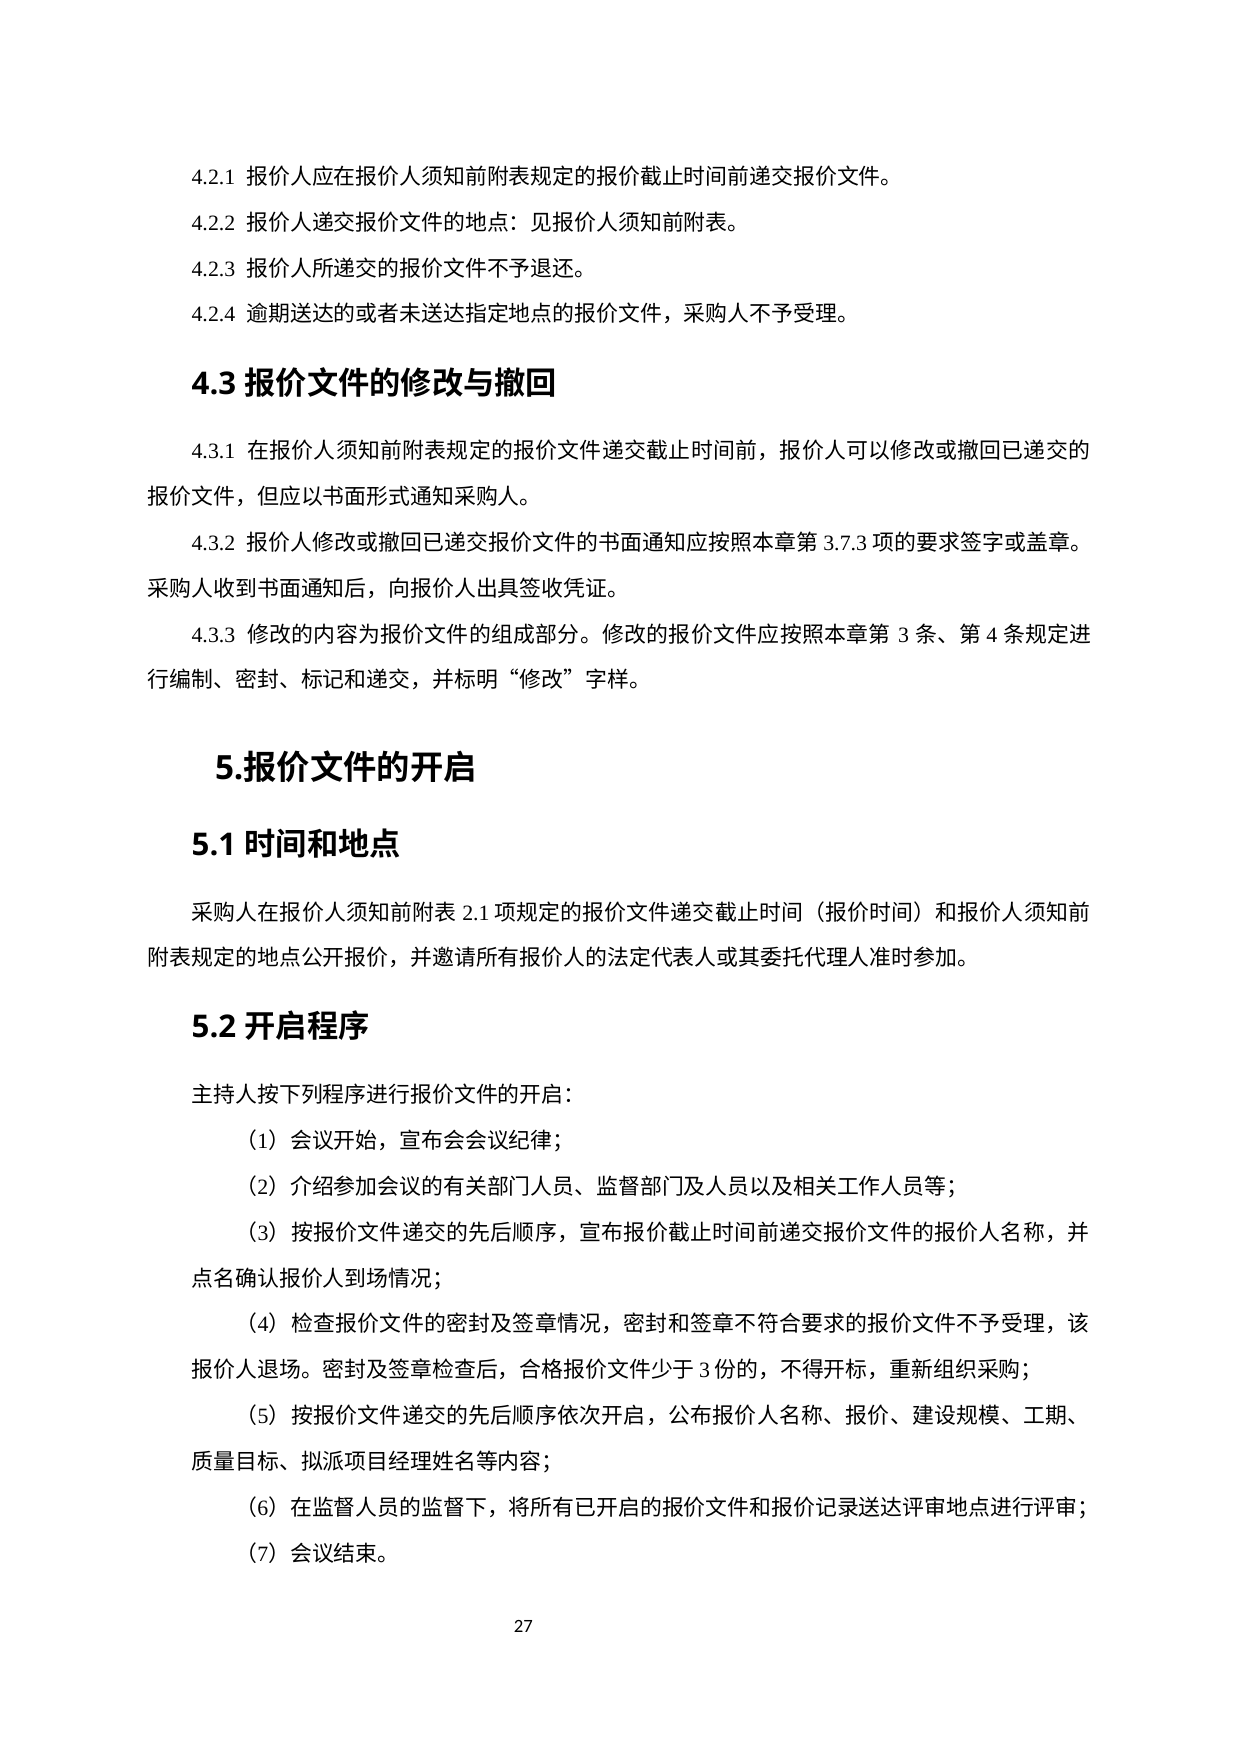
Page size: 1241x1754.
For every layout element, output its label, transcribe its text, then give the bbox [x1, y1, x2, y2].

list 开启程序 [148, 991, 1092, 1049]
list 报价文件的开启 [148, 730, 1092, 792]
list 报价文件的修改与撤回 [148, 347, 1092, 406]
text 主持人按下列程序进行报价文件的开启： [148, 1066, 1092, 1112]
text （1）会议开始，宣布会会议纪律； [191, 1112, 1092, 1158]
text （3）按报价文件递交的先后顺序，宣布报价截止时间前递交报价文件的报价人名称，并点名确认报价人到场情况； [191, 1203, 1092, 1295]
text （5）按报价文件递交的先后顺序依次开启，公布报价人名称、报价、建设规模、工期、质量目标、拟派项目经理姓名等内容； [191, 1387, 1092, 1478]
text 4.2.4 逾期送达的或者未送达指定地点的报价文件，采购人不予受理。 [148, 285, 1092, 331]
text 4.2.2 报价人递交报价文件的地点：见报价人须知前附表。 [148, 193, 1092, 239]
text 4.3.1 在报价人须知前附表规定的报价文件递交截止时间前，报价人可以修改或撤回已递交的报价文件，但应以书面形式通知采购人。 [148, 422, 1092, 514]
text （4）检查报价文件的密封及签章情况，密封和签章不符合要求的报价文件不予受理，该报价人退场。密封及签章检查后，合格报价文件少于3份的，不得开标，重新组织采购； [191, 1295, 1092, 1387]
text （2）介绍参加会议的有关部门人员、监督部门及人员以及相关工作人员等； [191, 1158, 1092, 1203]
text （6）在监督人员的监督下，将所有已开启的报价文件和报价记录送达评审地点进行评审； [191, 1478, 1092, 1524]
text （7）会议结束。 [191, 1524, 1092, 1570]
text 4.2.1 报价人应在报价人须知前附表规定的报价截止时间前递交报价文件。 [148, 148, 1092, 193]
text 4.2.3 报价人所递交的报价文件不予退还。 [148, 239, 1092, 285]
text 4.3.2 报价人修改或撤回已递交报价文件的书面通知应按照本章第3.7.3 项的要求签字或盖章。采购人收到书面通知后，向报价人出具签收凭证。 [148, 514, 1092, 605]
list 时间和地点 [148, 808, 1092, 867]
text 4.3.3 修改的内容为报价文件的组成部分。修改的报价文件应按照本章第3 条、第4 条规定进行编制、密封、标记和递交，并标明“修改”字样。 [148, 605, 1092, 697]
text 采购人在报价人须知前附表2.1项规定的报价文件递交截止时间（报价时间）和报价人须知前附表规定的地点公开报价，并邀请所有报价人的法定代表人或其委托代理人准时参加。 [148, 883, 1092, 975]
